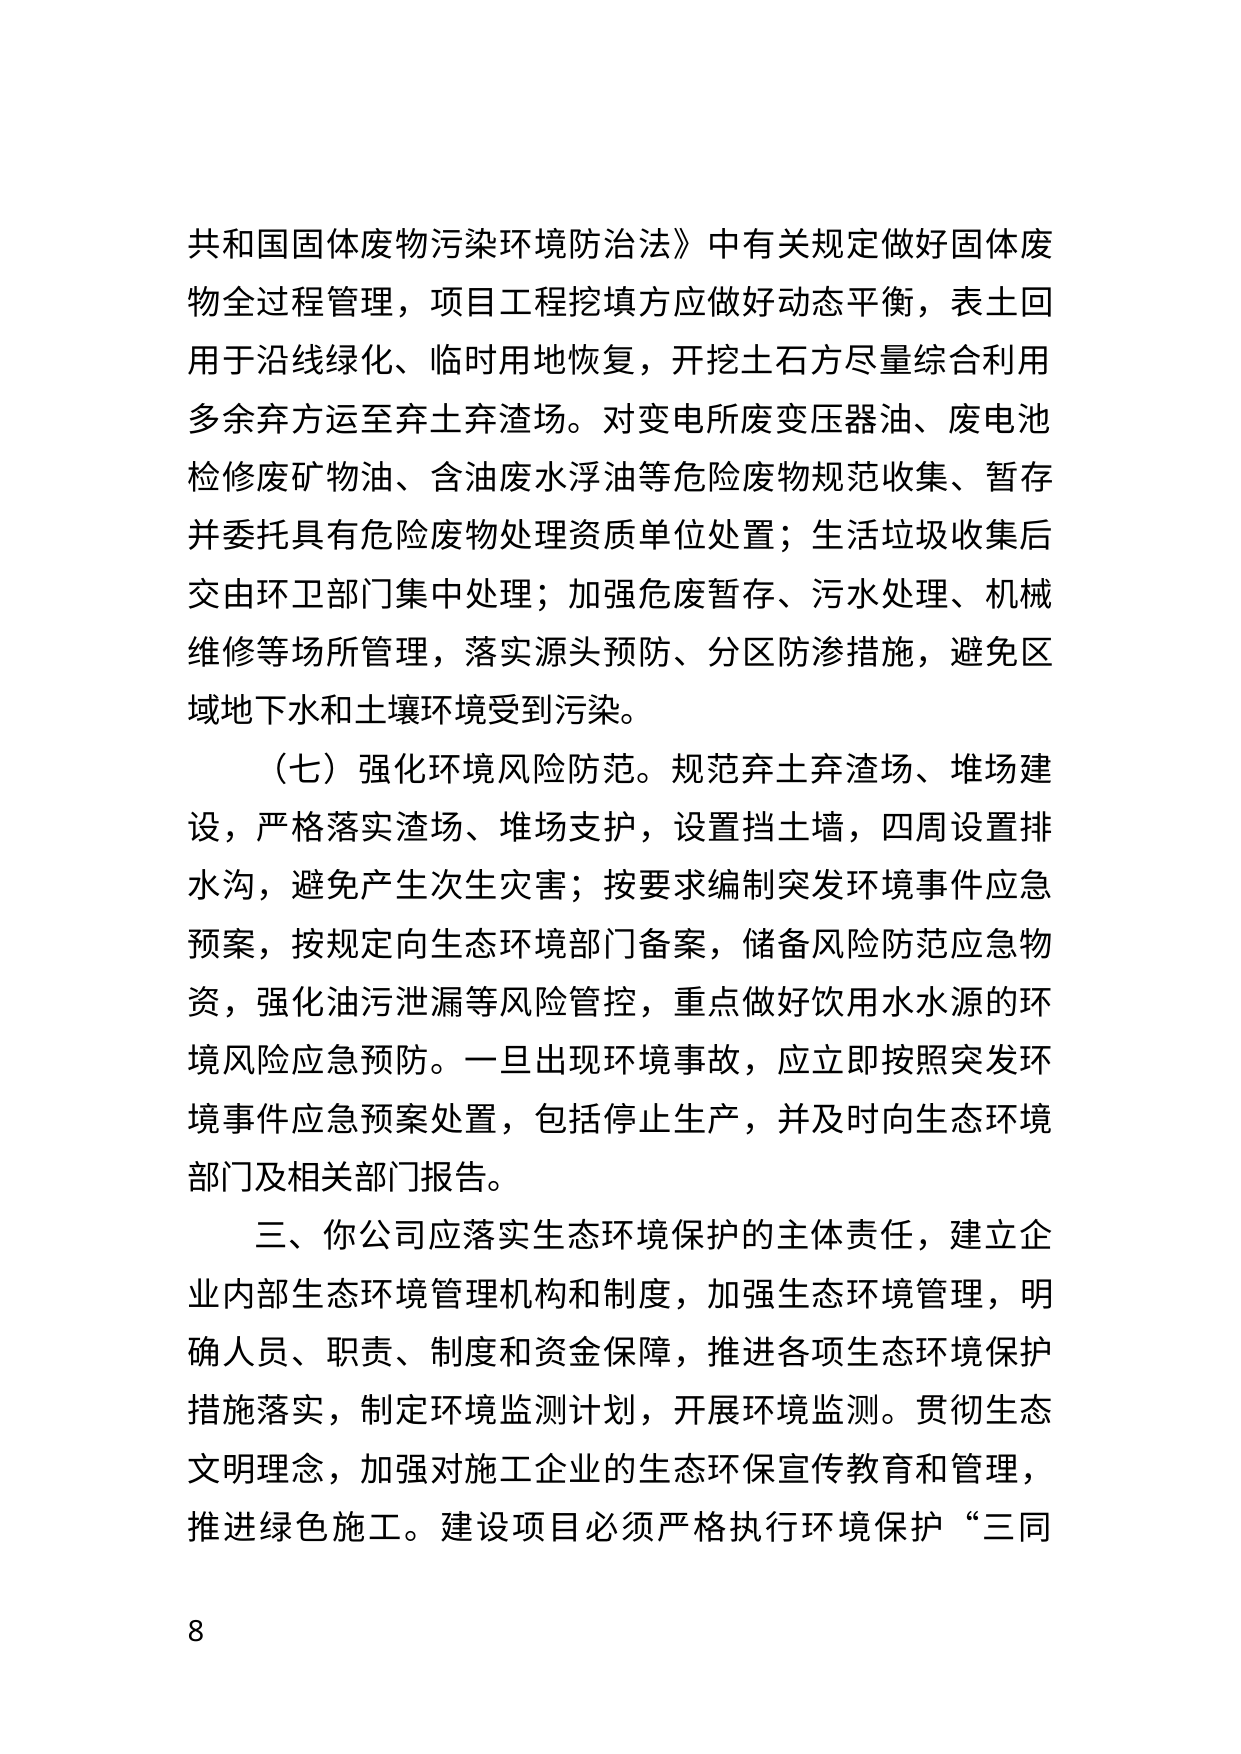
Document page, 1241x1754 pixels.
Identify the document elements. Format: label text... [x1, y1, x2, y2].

text （七）强化环境风险防范。规范弃土弃渣场、堆场建设，严格落实渣场、堆场支护，设置挡土墙，四周设置排水沟，避免产生次生灾害；按要求编制突发环境事件应急预案，按规定向生态环境部门备案，储备风险防范应急物资，强化油污泄漏等风险管控，重点做好饮用水水源的环境风险应急预防。一旦出现环境事故，应立即按照突发环境事件应急预案处置，包括停止生产，并及时向生态环境部门及相关部门报告。 [187, 734, 1053, 1201]
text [187, 1201, 1053, 1551]
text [187, 209, 1053, 734]
